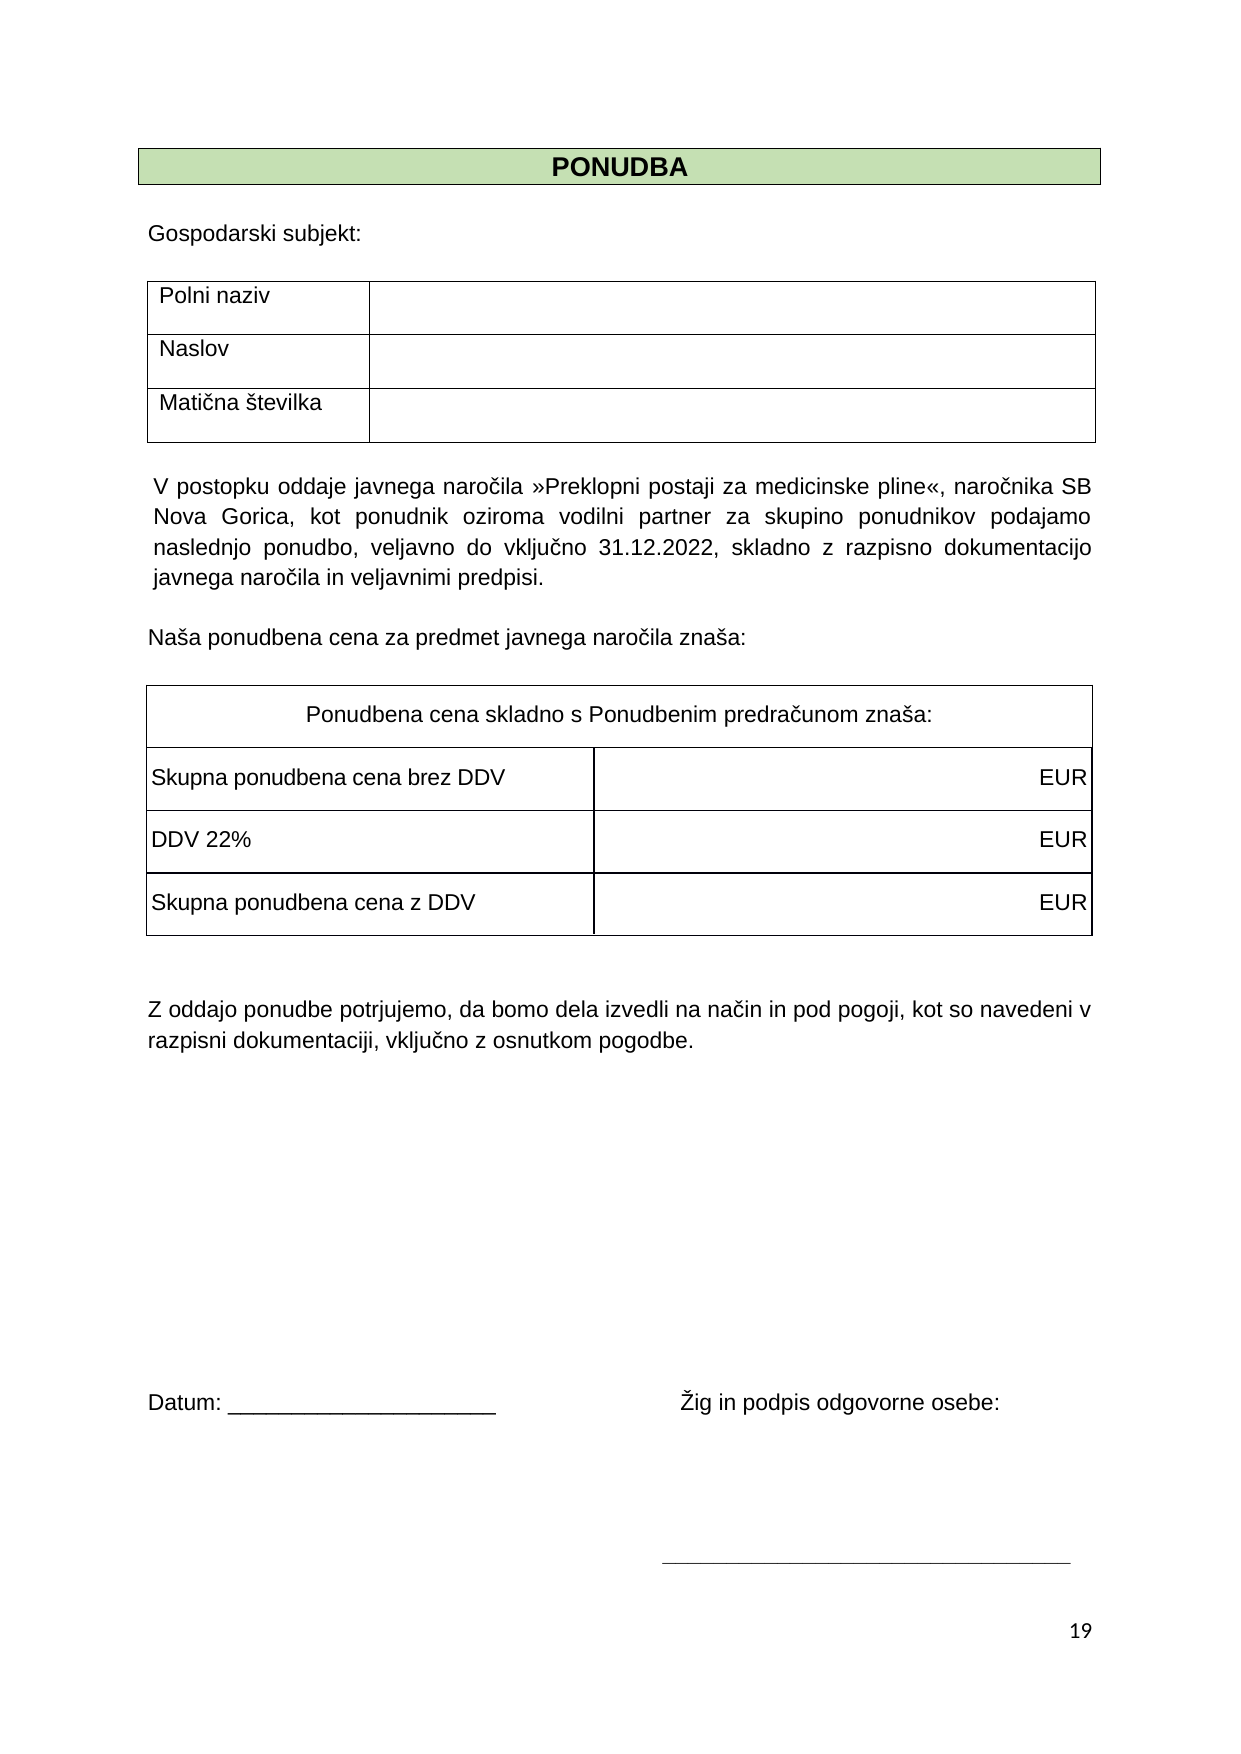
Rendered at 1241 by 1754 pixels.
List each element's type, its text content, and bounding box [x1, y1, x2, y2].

table_cell [370, 335, 1095, 388]
table_header Polni naziv [148, 282, 369, 334]
table_cell EUR [595, 748, 1091, 809]
text Z oddajo ponudbe potrjujemo, da bomo dela izvedli na način in pod pogoji, kot so navedeni v razpisni dokumentaciji, vključno z osnutkom pogodbe. [148, 996, 1092, 1053]
table_cell Skupna ponudbena cena z DDV [147, 874, 593, 934]
table_cell EUR [595, 874, 1091, 934]
text V postopku oddaje javnega naročila »Preklopni postaji za medicinske pline«, naročnika SB Nova Gorica, kot ponudnik oziroma vodilni partner za skupino ponudnikov podajamo naslednjo ponudbo, veljavno do vključno 31.12.2022, skladno z razpisno dokumentacijo javnega naročila in veljavnimi predpisi. [153, 473, 1092, 590]
table_cell Skupna ponudbena cena brez DDV [147, 748, 593, 809]
table_cell [370, 389, 1095, 442]
table_cell Matična številka [148, 389, 369, 442]
table_cell DDV 22% [147, 811, 593, 872]
text Datum: _____________________ Žig in podpis odgovorne osebe: [148, 1389, 1092, 1416]
text ________________________________ [148, 1540, 1092, 1567]
text Naša ponudbena cena za predmet javnega naročila znaša: [148, 624, 1092, 650]
table_header Ponudbena cena skladno s Ponudbenim predračunom znaša: [147, 686, 1092, 747]
table_header [370, 282, 1095, 334]
subtitle PONUDBA [139, 149, 1100, 184]
text Gospodarski subjekt: [148, 220, 1092, 246]
table_cell EUR [595, 811, 1091, 872]
table_cell Naslov [148, 335, 369, 388]
